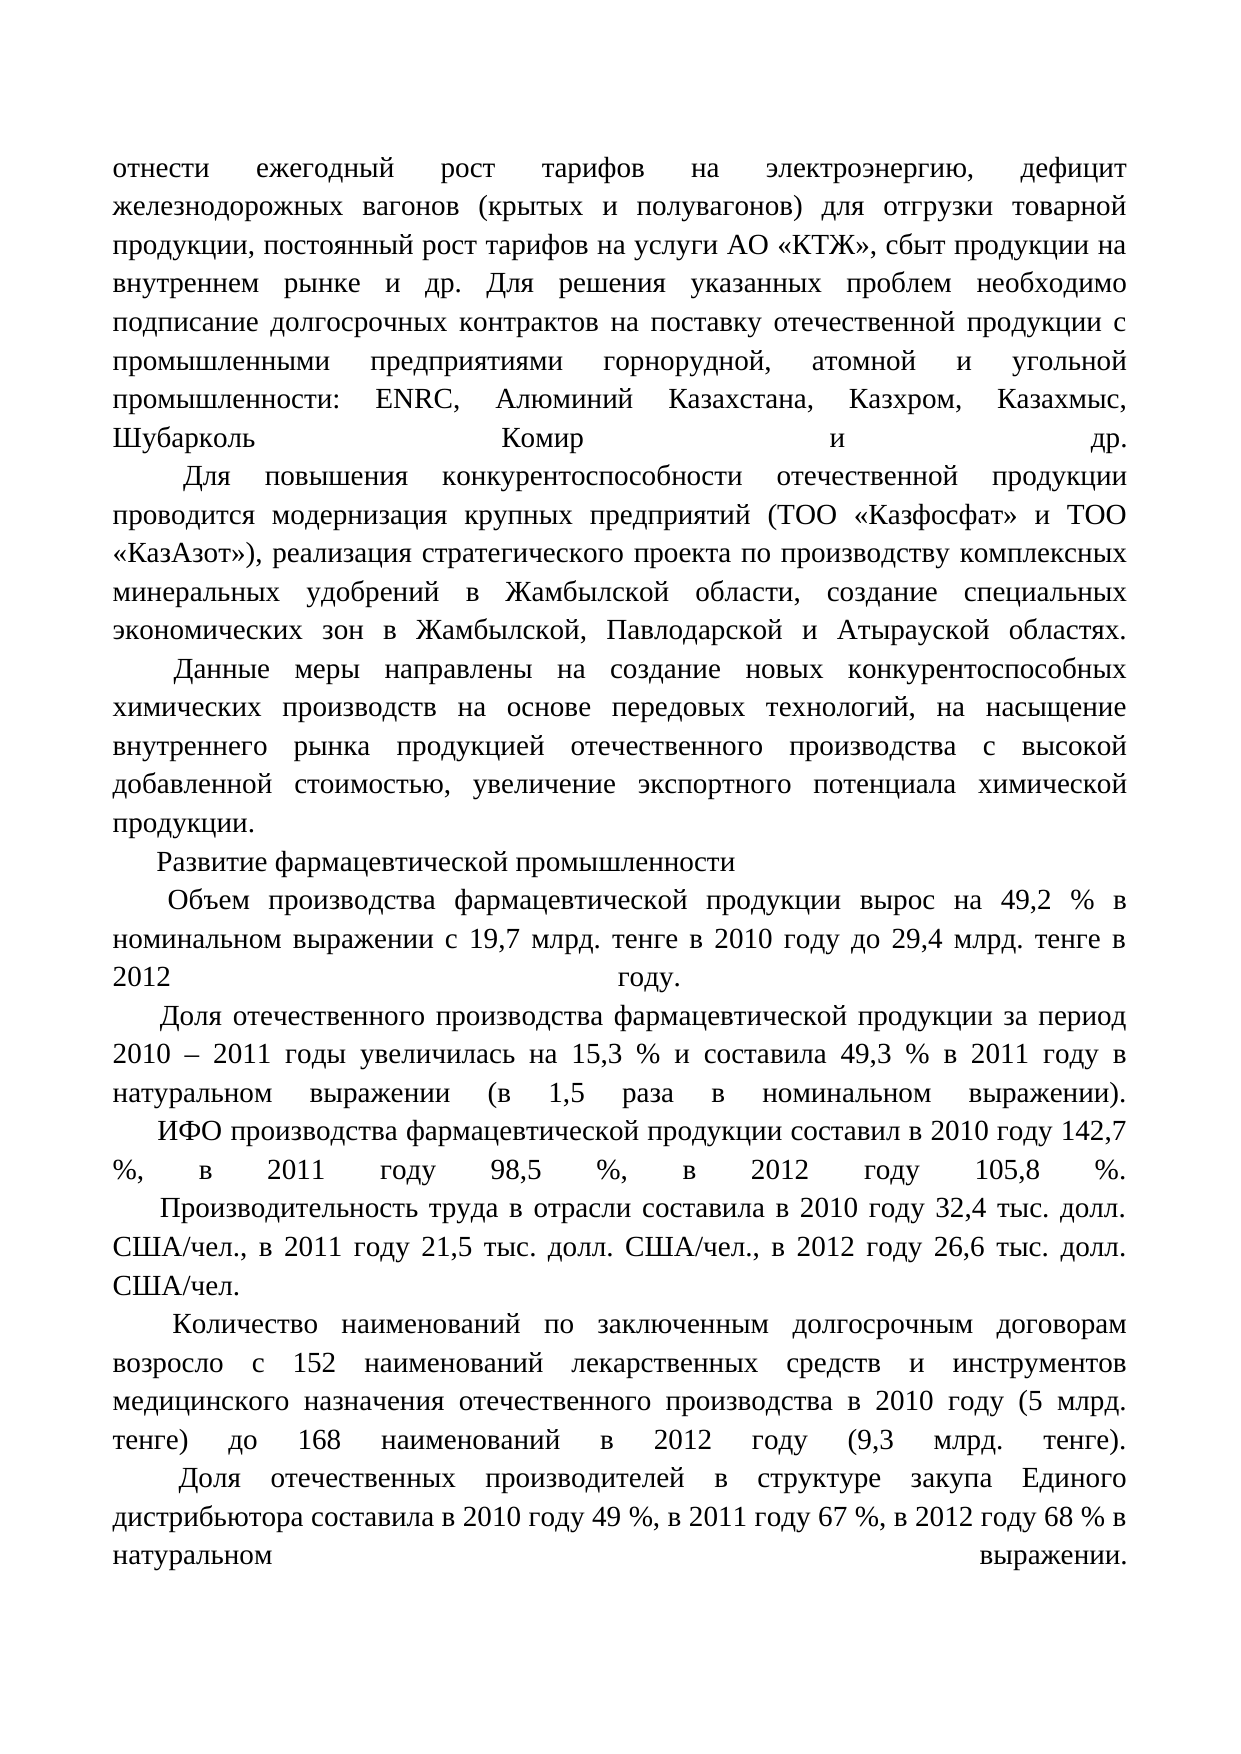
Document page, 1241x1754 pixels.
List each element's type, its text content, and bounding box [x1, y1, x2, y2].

text Развитие фармацевтической промышленности [112, 844, 1128, 877]
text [112, 150, 1128, 839]
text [112, 882, 1128, 1571]
